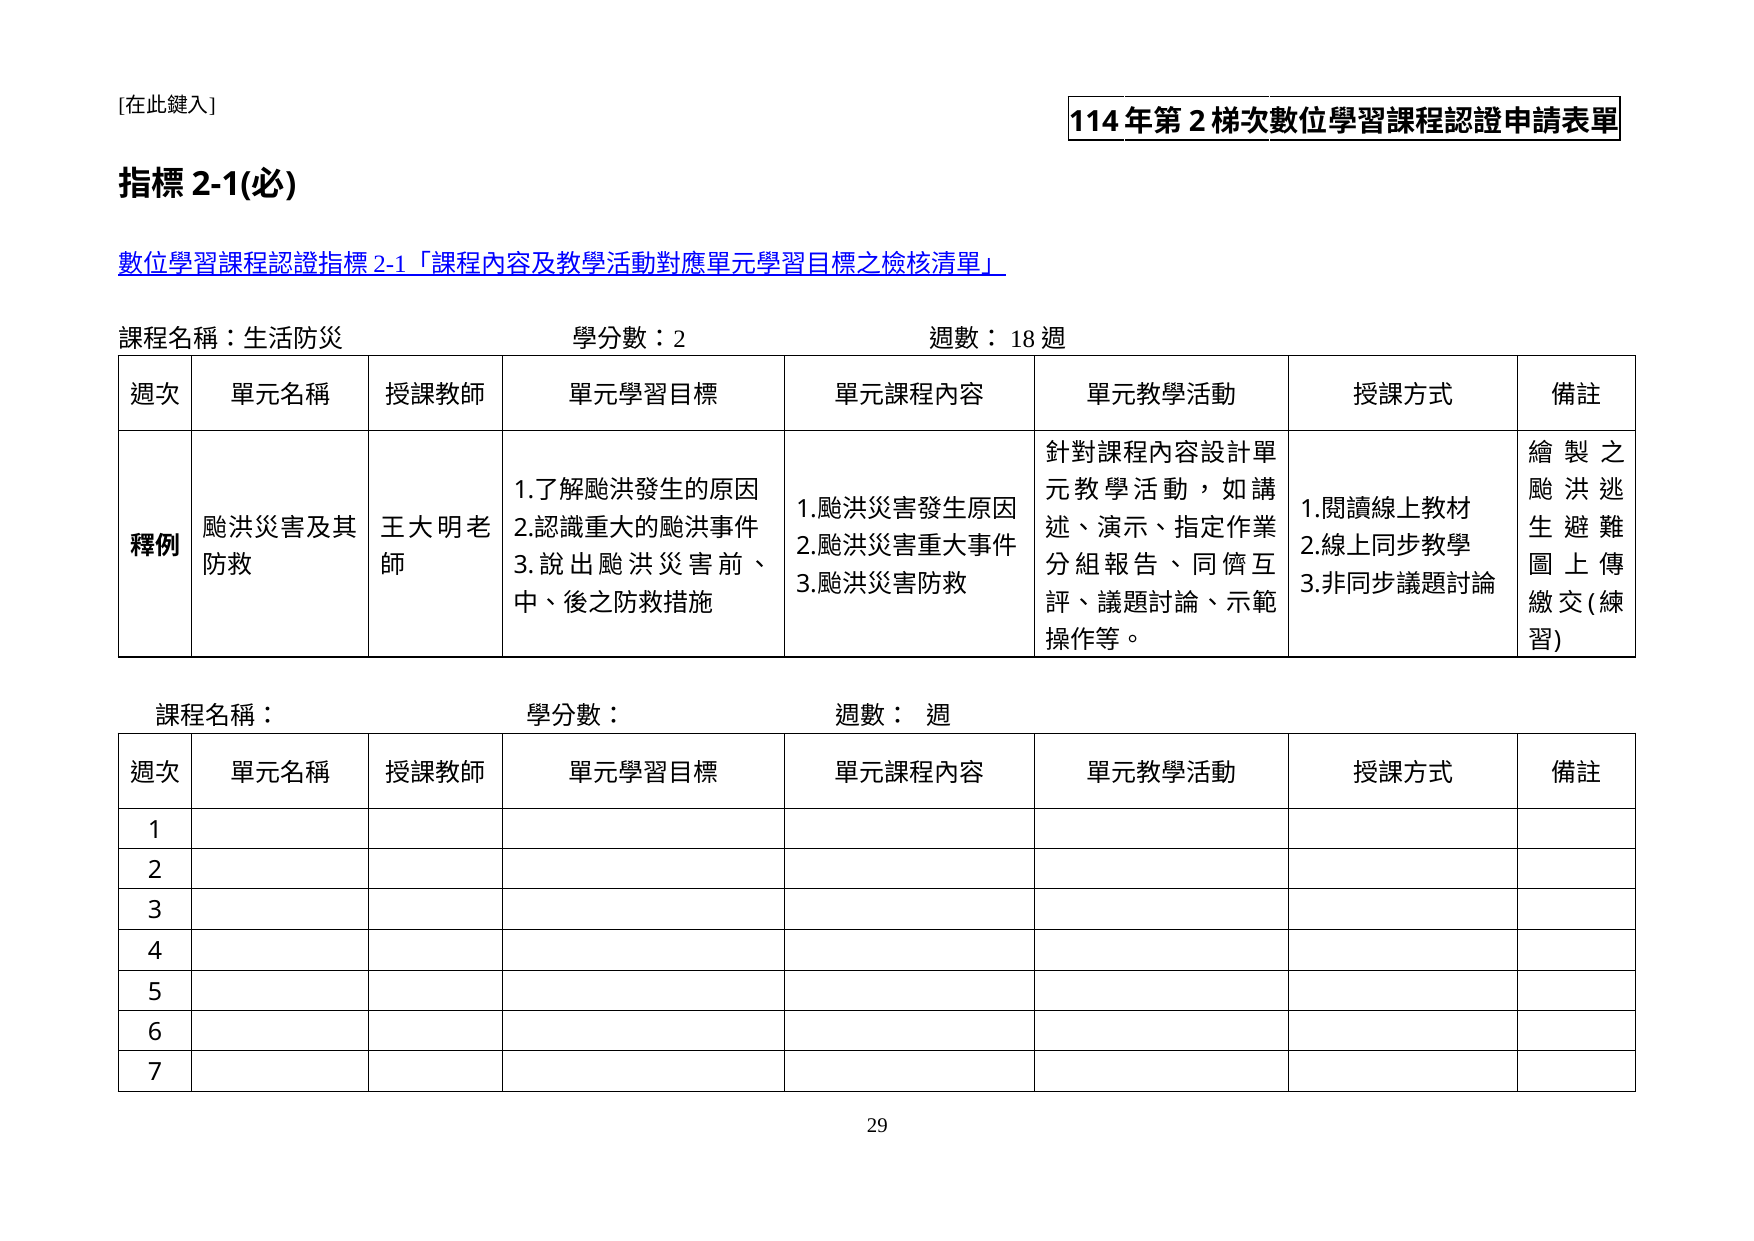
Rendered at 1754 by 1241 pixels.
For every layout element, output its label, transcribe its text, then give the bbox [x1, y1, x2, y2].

table_header 單元課程內容 [785, 356, 1034, 430]
table_cell [1518, 971, 1635, 1010]
table_header 單元課程內容 [785, 734, 1034, 808]
table_cell [1518, 1051, 1635, 1091]
text 課程名稱： 學分數： 週數： 週 [118, 695, 1636, 732]
table_header 週次 [119, 734, 191, 808]
table_cell [369, 1011, 502, 1050]
table_header 備註 [1518, 356, 1635, 430]
table_cell 針對課程內容設計單元教學活動，如講述、演示、指定作業分組報告、同儕互評、議題討論、示範操作等。 [1035, 431, 1288, 656]
table_cell [369, 889, 502, 928]
table_cell [192, 809, 368, 848]
table_cell [503, 971, 784, 1010]
table_cell [503, 1051, 784, 1091]
table_cell 6 [119, 1011, 191, 1050]
table_header 單元學習目標 [503, 734, 784, 808]
table_header 備註 [1518, 734, 1635, 808]
table_header 單元名稱 [192, 734, 368, 808]
table_cell 1.了解颱洪發生的原因 2.認識重大的颱洪事件 3.說出颱洪災害前、中、後之防救措施 [503, 431, 784, 656]
table_cell [785, 889, 1034, 928]
table_cell [785, 930, 1034, 970]
table_header 週次 [119, 356, 191, 430]
table_cell [1289, 930, 1517, 970]
table_cell [369, 1051, 502, 1091]
table_cell [369, 849, 502, 888]
table_cell [369, 930, 502, 970]
table_cell [369, 971, 502, 1010]
table_cell 4 [119, 930, 191, 970]
table_cell 7 [119, 1051, 191, 1091]
table_cell [1518, 930, 1635, 970]
table_cell [785, 1011, 1034, 1050]
table_cell [785, 849, 1034, 888]
table_cell [1035, 809, 1288, 848]
table_cell [1289, 1011, 1517, 1050]
table_cell 3 [119, 889, 191, 928]
table_cell [1035, 1051, 1288, 1091]
table_header 授課方式 [1289, 734, 1517, 808]
table_cell [1035, 849, 1288, 888]
table_cell [192, 849, 368, 888]
table_cell [192, 889, 368, 928]
table_cell 1 [119, 809, 191, 848]
table_cell [192, 930, 368, 970]
table_header 授課方式 [1289, 356, 1517, 430]
table_header 授課教師 [369, 356, 502, 430]
table_cell 2 [119, 849, 191, 888]
table_cell [192, 1051, 368, 1091]
table_header 單元名稱 [192, 356, 368, 430]
table_cell 1.閱讀線上教材 2.線上同步教學 3.非同步議題討論 [1289, 431, 1517, 656]
table_cell [369, 809, 502, 848]
table_cell [1518, 809, 1635, 848]
table_cell [785, 1051, 1034, 1091]
table_header 單元教學活動 [1035, 356, 1288, 430]
table_cell [503, 1011, 784, 1050]
text 指標2-1(必) [118, 159, 1636, 205]
table_cell [1289, 971, 1517, 1010]
table_cell [192, 1011, 368, 1050]
table_cell [1035, 971, 1288, 1010]
table_cell 5 [119, 971, 191, 1010]
table_cell 王大明老師 [369, 431, 502, 656]
table_cell [1518, 1011, 1635, 1050]
table_cell 繪製之颱洪逃生避難圖上傳繳交(練習) [1518, 431, 1635, 656]
table_cell [1035, 1011, 1288, 1050]
table_cell [1289, 889, 1517, 928]
table_header 單元教學活動 [1035, 734, 1288, 808]
table_header 授課教師 [369, 734, 502, 808]
table_cell [192, 971, 368, 1010]
table_cell 釋例 [119, 431, 191, 656]
table_cell [785, 809, 1034, 848]
table_cell [1518, 889, 1635, 928]
table_header 單元學習目標 [503, 356, 784, 430]
table_cell [1035, 889, 1288, 928]
table_cell [785, 971, 1034, 1010]
text 數位學習課程認證指標2-1「課程內容及教學活動對應單元學習目標之檢核清單」 [118, 242, 1636, 280]
text 課程名稱：生活防災 學分數：2 週數： 18 週 [118, 317, 1636, 355]
table_cell 1.颱洪災害發生原因 2.颱洪災害重大事件 3.颱洪災害防救 [785, 431, 1034, 656]
table_cell [1035, 930, 1288, 970]
table_cell [503, 889, 784, 928]
table_cell 颱洪災害及其防救 [192, 431, 368, 656]
table_cell [1289, 809, 1517, 848]
table_cell [503, 930, 784, 970]
table_cell [1289, 1051, 1517, 1091]
table_cell [1289, 849, 1517, 888]
table_cell [503, 809, 784, 848]
table_cell [1518, 849, 1635, 888]
table_cell [503, 849, 784, 888]
